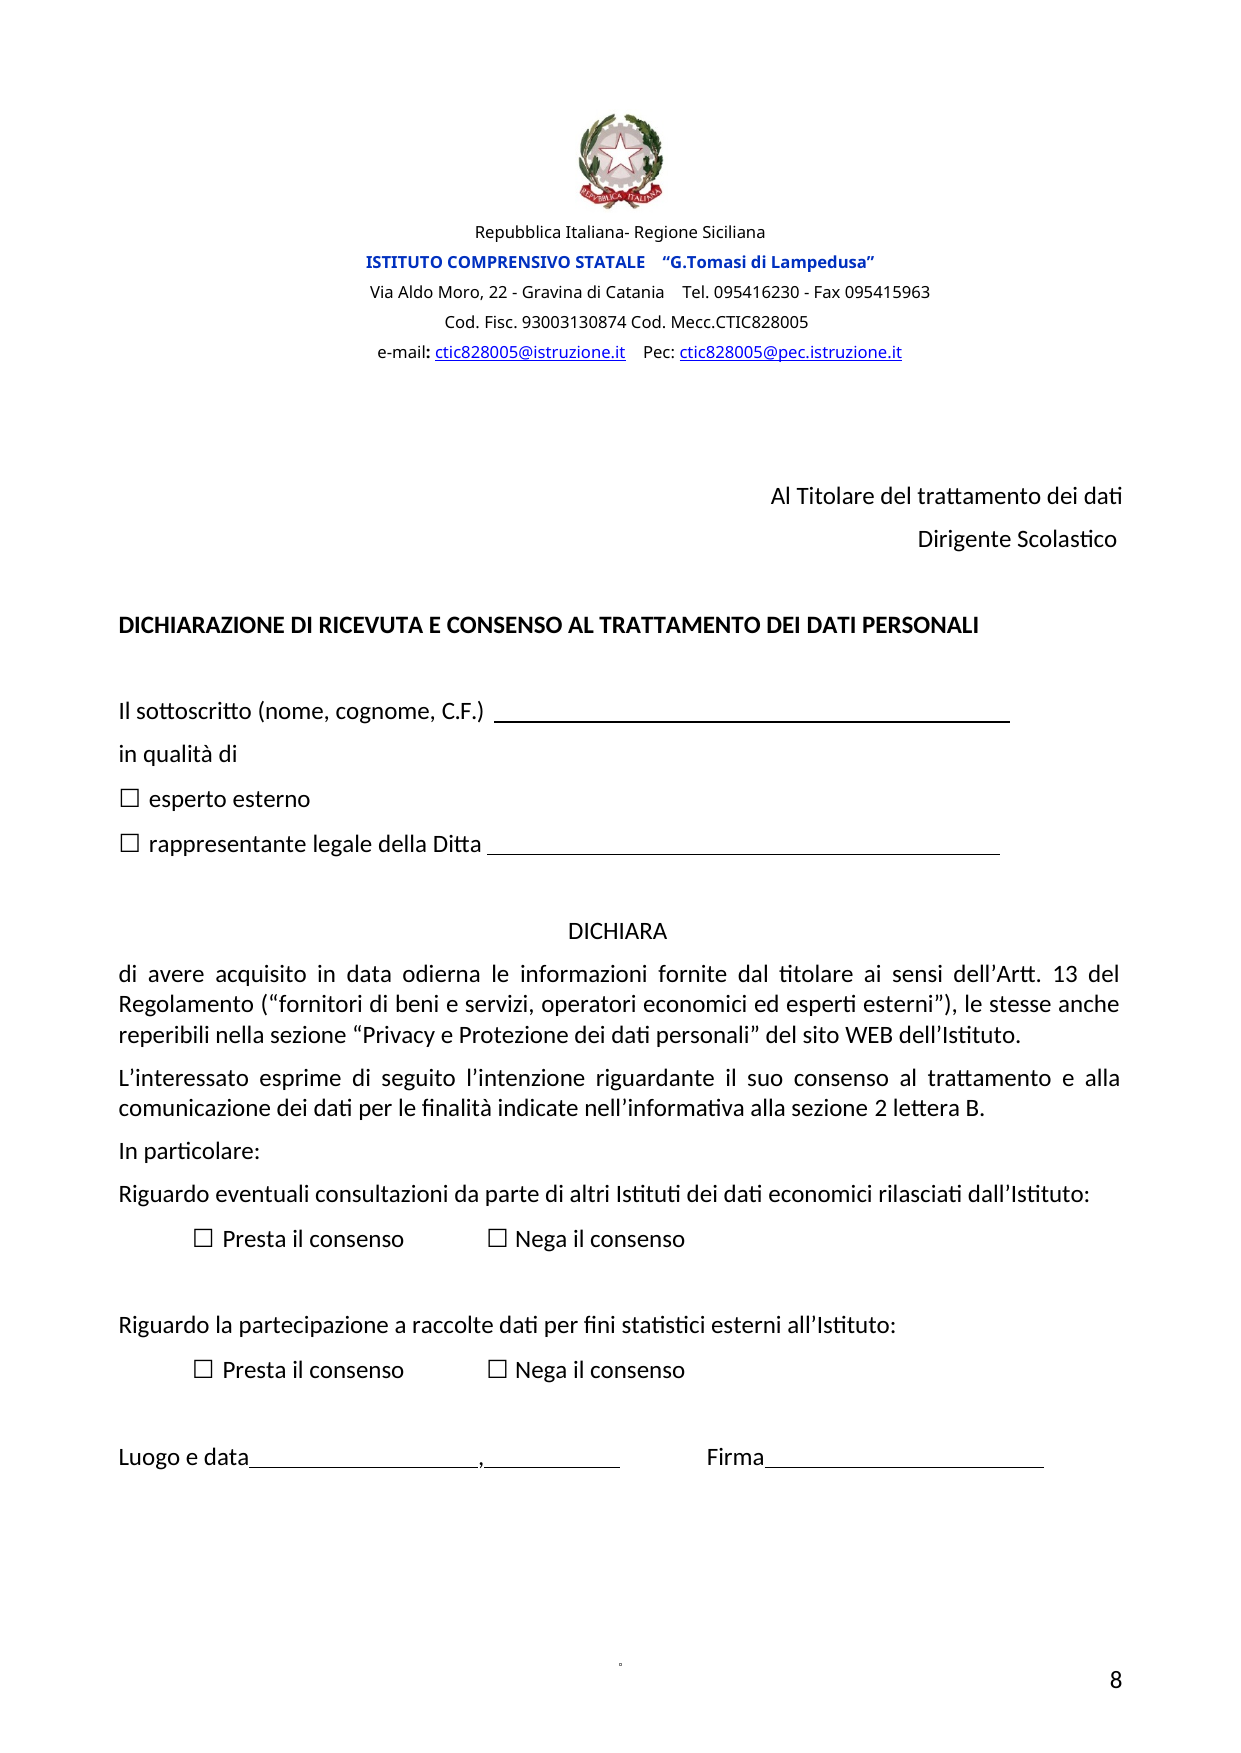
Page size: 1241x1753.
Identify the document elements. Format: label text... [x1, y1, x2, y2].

picture [575, 109, 668, 213]
text Il sottoscritto (nome, cognome, C.F.) [118, 696, 1134, 726]
text DICHIARA [568, 915, 1134, 945]
list esperto esterno [118, 780, 1134, 814]
text Luogo e data , Firma [118, 1441, 1134, 1471]
text Riguardo eventuali consultazioni da parte di altri Istituti dei dati economici rilasciati dall’Istituto: [118, 1178, 1134, 1209]
list Presta il consenso ☐ Nega il consenso [192, 1351, 1134, 1386]
list rappresentante legale della Ditta [118, 825, 1134, 859]
list Presta il consenso ☐ Nega il consenso [192, 1220, 1134, 1254]
text Dirigente Scolastico [106, 523, 1117, 554]
text di avere acquisito in data odierna le informazioni fornite dal titolare ai sensi dell’Artt. 13 del Regolamento (“fornitori di beni e servizi, operatori economici ed esperti esterni”), le stesse anche reperibili nella sezione “Privacy e Protezione dei dati personali” del sito WEB dell’Istituto. [118, 958, 1121, 1049]
text L’interessato esprime di seguito l’intenzione riguardante il suo consenso al trattamento e alla comunicazione dei dati per le finalità indicate nell’informativa alla sezione 2 lettera B. [118, 1062, 1121, 1123]
text In particolare: [118, 1135, 1134, 1166]
text Al Titolare del trattamento dei dati [106, 480, 1123, 511]
text Riguardo la partecipazione a raccolte dati per fini statistici esterni all’Istituto: [118, 1309, 1134, 1340]
text in qualità di [118, 738, 1134, 769]
subtitle DICHIARAZIONE DI RICEVUTA E CONSENSO AL TRATTAMENTO DEI DATI PERSONALI [118, 609, 1134, 640]
